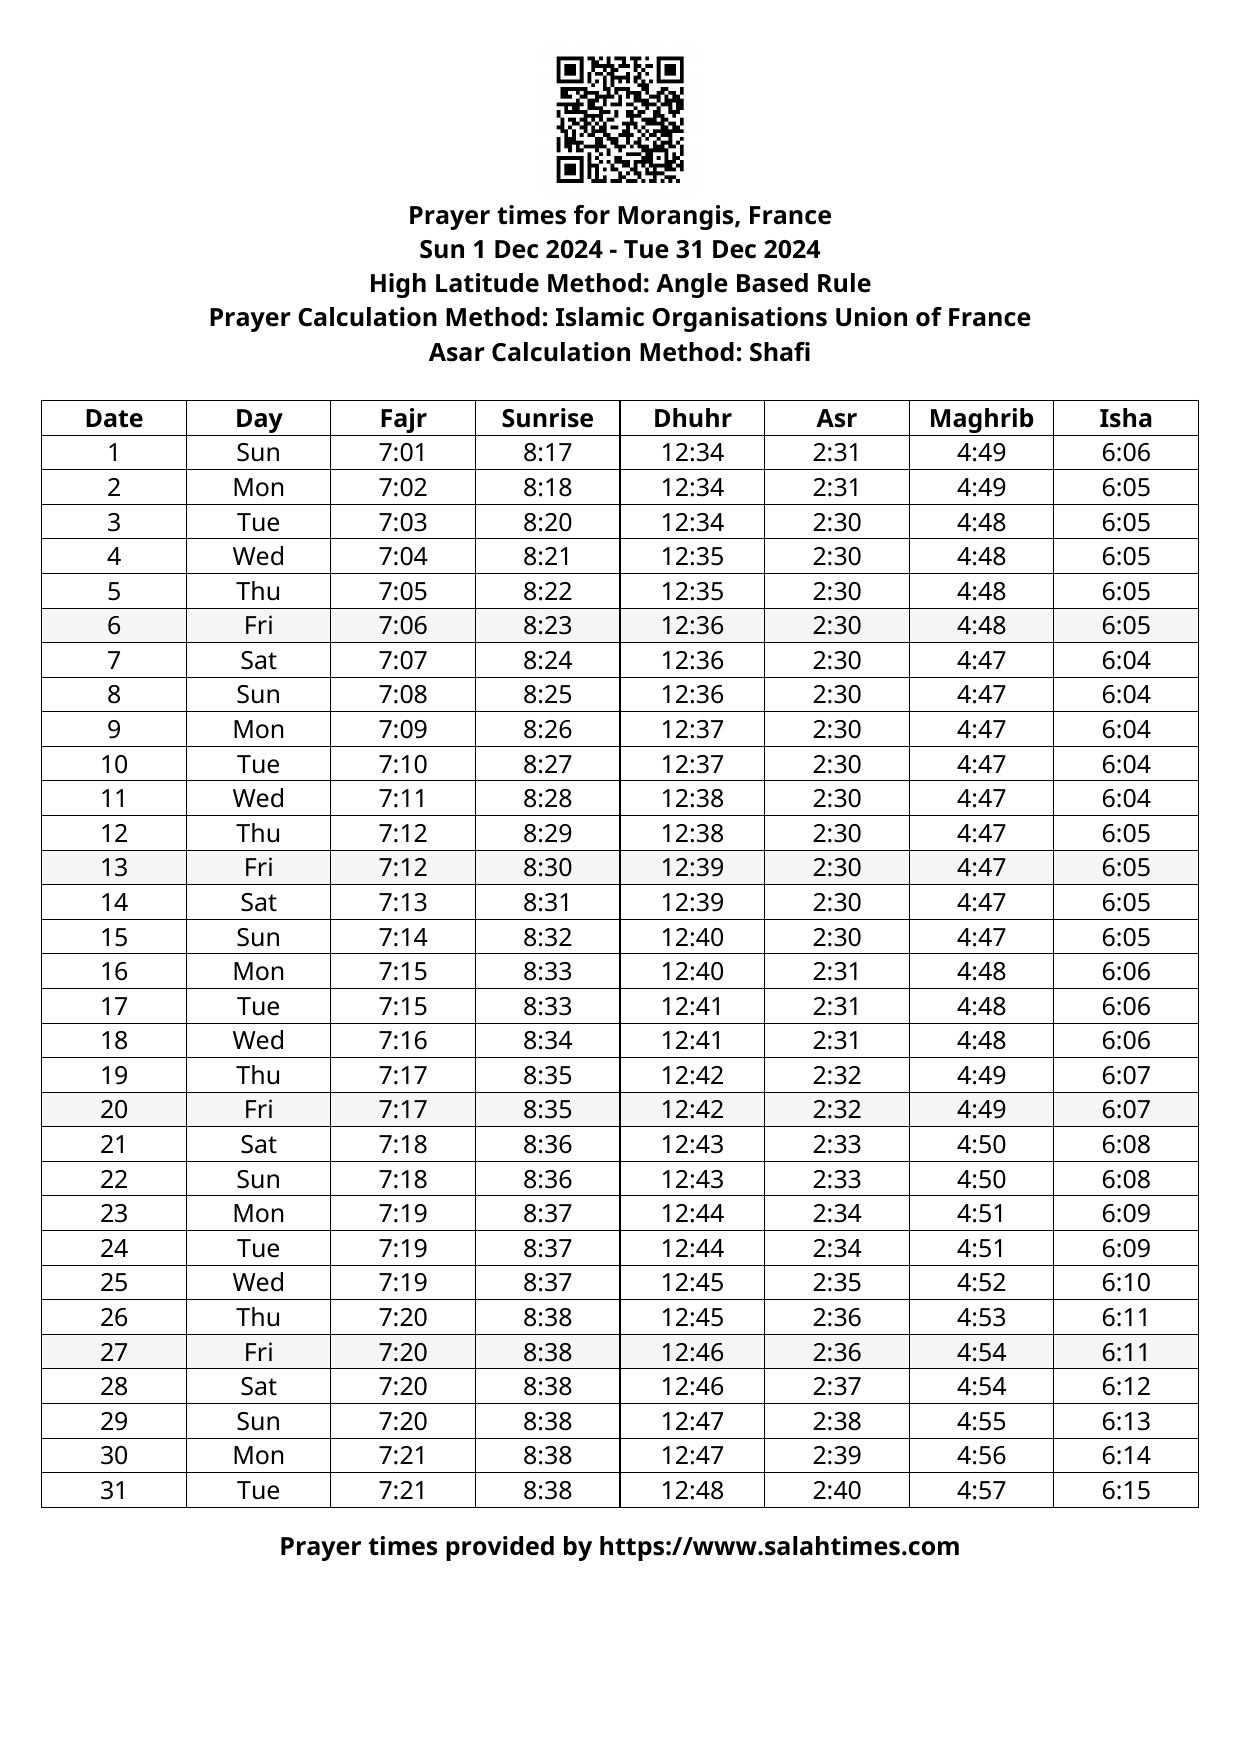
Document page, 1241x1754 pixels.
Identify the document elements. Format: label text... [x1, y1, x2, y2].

table_cell 2:40 [765, 1473, 909, 1507]
table_cell 8:33 [476, 989, 619, 1022]
table_cell 2:30 [765, 851, 909, 884]
table_cell 2:30 [765, 816, 909, 849]
table_cell 7:17 [331, 1058, 475, 1092]
table_cell 7:06 [331, 609, 475, 642]
table_cell 8:22 [476, 574, 619, 607]
table_cell 6 [42, 609, 186, 642]
table_cell 7:19 [331, 1266, 475, 1299]
table_cell 8:37 [476, 1196, 619, 1230]
table_cell 6:05 [1054, 885, 1198, 919]
table_cell 4:48 [910, 954, 1053, 988]
table_cell 4:47 [910, 643, 1053, 677]
table_cell 7:08 [331, 678, 475, 711]
table_header Date [42, 401, 186, 434]
table_cell 12:35 [621, 574, 764, 607]
table_cell 4:49 [910, 1093, 1053, 1126]
text High Latitude Method: Angle Based Rule [42, 266, 1198, 300]
table_cell 12:44 [621, 1231, 764, 1264]
table_cell 8:27 [476, 747, 619, 780]
table_cell 10 [42, 747, 186, 780]
table_cell Fri [187, 851, 330, 884]
table_cell 2:32 [765, 1093, 909, 1126]
table_cell 21 [42, 1127, 186, 1161]
table_cell 4:47 [910, 920, 1053, 953]
table_cell 7:20 [331, 1300, 475, 1334]
text Prayer times provided by https://www.salahtimes.com [42, 1528, 1198, 1563]
table_cell 8:24 [476, 643, 619, 677]
table_cell 4:50 [910, 1162, 1053, 1195]
table_cell 6:15 [1054, 1473, 1198, 1507]
table_cell 8:38 [476, 1473, 619, 1507]
table_cell Sun [187, 1162, 330, 1195]
table_cell 1 [42, 436, 186, 469]
table_cell 4:51 [910, 1231, 1053, 1264]
table_cell 7:15 [331, 954, 475, 988]
table_cell 8:36 [476, 1162, 619, 1195]
table_cell 11 [42, 781, 186, 815]
table_header Dhuhr [621, 401, 764, 434]
table_cell 4:48 [910, 574, 1053, 607]
table_cell Sun [187, 678, 330, 711]
table_cell 17 [42, 989, 186, 1022]
table_cell 22 [42, 1162, 186, 1195]
table_cell 12:40 [621, 954, 764, 988]
table_cell 4:57 [910, 1473, 1053, 1507]
table_cell 6:07 [1054, 1058, 1198, 1092]
table_cell 26 [42, 1300, 186, 1334]
table_cell 4:48 [910, 989, 1053, 1022]
table_cell 2:34 [765, 1196, 909, 1230]
text Asar Calculation Method: Shafi [42, 334, 1198, 368]
table_cell 12:34 [621, 436, 764, 469]
table_cell 8:28 [476, 781, 619, 815]
table_cell 4:49 [910, 470, 1053, 504]
table_cell Fri [187, 1093, 330, 1126]
table_cell 6:06 [1054, 954, 1198, 988]
table_cell Mon [187, 954, 330, 988]
table_cell 2:31 [765, 954, 909, 988]
table_cell 12:38 [621, 781, 764, 815]
table_cell 2:33 [765, 1162, 909, 1195]
table_cell 12:37 [621, 747, 764, 780]
table_cell 7:09 [331, 712, 475, 746]
picture [542, 41, 699, 198]
table_cell 7:11 [331, 781, 475, 815]
table_cell Tue [187, 989, 330, 1022]
table_cell 6:04 [1054, 643, 1198, 677]
table_cell 4:47 [910, 678, 1053, 711]
table_cell 6:11 [1054, 1335, 1198, 1368]
table_cell 8 [42, 678, 186, 711]
table_cell 7:14 [331, 920, 475, 953]
table_cell 6:08 [1054, 1127, 1198, 1161]
table_cell Sat [187, 1369, 330, 1403]
table_cell 12:36 [621, 643, 764, 677]
table_cell 2:34 [765, 1231, 909, 1264]
table_cell 12:34 [621, 505, 764, 538]
table_cell 7:18 [331, 1127, 475, 1161]
table_cell 12 [42, 816, 186, 849]
table_cell Wed [187, 781, 330, 815]
table_cell 4:48 [910, 505, 1053, 538]
table_cell 18 [42, 1024, 186, 1057]
table_cell 4:54 [910, 1369, 1053, 1403]
table_cell 6:09 [1054, 1196, 1198, 1230]
table_cell 8:38 [476, 1300, 619, 1334]
table_cell 6:04 [1054, 781, 1198, 815]
table_cell 6:05 [1054, 851, 1198, 884]
table_cell 6:06 [1054, 436, 1198, 469]
table_cell Wed [187, 1024, 330, 1057]
table_cell 7:18 [331, 1162, 475, 1195]
table_cell 9 [42, 712, 186, 746]
table_cell 12:47 [621, 1439, 764, 1472]
table_cell 6:05 [1054, 574, 1198, 607]
table_cell 8:26 [476, 712, 619, 746]
table_cell 2 [42, 470, 186, 504]
table_cell 2:31 [765, 1024, 909, 1057]
table_cell 8:35 [476, 1058, 619, 1092]
table_cell Mon [187, 712, 330, 746]
table_cell 12:45 [621, 1266, 764, 1299]
table_cell 2:30 [765, 781, 909, 815]
table_cell 2:33 [765, 1127, 909, 1161]
table_cell 12:38 [621, 816, 764, 849]
table_header Day [187, 401, 330, 434]
table_cell 12:47 [621, 1404, 764, 1437]
table_cell 6:13 [1054, 1404, 1198, 1437]
table_cell 6:05 [1054, 609, 1198, 642]
table_cell 25 [42, 1266, 186, 1299]
table_cell 8:38 [476, 1404, 619, 1437]
table_cell 19 [42, 1058, 186, 1092]
table_cell 6:14 [1054, 1439, 1198, 1472]
table_cell 7:07 [331, 643, 475, 677]
table_cell 12:37 [621, 712, 764, 746]
table_cell 2:37 [765, 1369, 909, 1403]
table_cell Sat [187, 643, 330, 677]
table_cell 2:36 [765, 1335, 909, 1368]
table_cell 31 [42, 1473, 186, 1507]
table_cell 2:36 [765, 1300, 909, 1334]
table_cell 4:47 [910, 712, 1053, 746]
table_cell Tue [187, 1473, 330, 1507]
table_cell 12:35 [621, 539, 764, 573]
table_cell 8:29 [476, 816, 619, 849]
table_cell 6:06 [1054, 1024, 1198, 1057]
table_cell 6:05 [1054, 920, 1198, 953]
table_cell 4:54 [910, 1335, 1053, 1368]
table_cell Sun [187, 436, 330, 469]
table_cell Fri [187, 1335, 330, 1368]
table_cell 4:52 [910, 1266, 1053, 1299]
table_cell 8:38 [476, 1335, 619, 1368]
table_cell 2:32 [765, 1058, 909, 1092]
table_cell 6:05 [1054, 470, 1198, 504]
table_cell 6:08 [1054, 1162, 1198, 1195]
table_cell 4:53 [910, 1300, 1053, 1334]
table_cell Fri [187, 609, 330, 642]
table_cell 8:20 [476, 505, 619, 538]
text Prayer Calculation Method: Islamic Organisations Union of France [42, 300, 1198, 334]
table_cell 6:04 [1054, 747, 1198, 780]
table_cell 6:12 [1054, 1369, 1198, 1403]
table_cell 7:21 [331, 1439, 475, 1472]
table_cell 12:34 [621, 470, 764, 504]
table_cell 12:44 [621, 1196, 764, 1230]
table_cell 7 [42, 643, 186, 677]
table_cell 8:38 [476, 1439, 619, 1472]
table_cell 4:56 [910, 1439, 1053, 1472]
table_cell Sun [187, 1404, 330, 1437]
table_cell 7:02 [331, 470, 475, 504]
table_cell Tue [187, 1231, 330, 1264]
table_cell 6:10 [1054, 1266, 1198, 1299]
table_cell 14 [42, 885, 186, 919]
table_cell 2:30 [765, 712, 909, 746]
table_cell Mon [187, 1439, 330, 1472]
table_header Isha [1054, 401, 1198, 434]
table_cell 6:05 [1054, 816, 1198, 849]
table_cell 12:46 [621, 1335, 764, 1368]
table_cell 7:17 [331, 1093, 475, 1126]
table_cell 8:17 [476, 436, 619, 469]
table_cell 4:48 [910, 609, 1053, 642]
table_cell 12:40 [621, 920, 764, 953]
table_cell 2:30 [765, 747, 909, 780]
table_cell 30 [42, 1439, 186, 1472]
table_cell Thu [187, 816, 330, 849]
table_cell 12:42 [621, 1093, 764, 1126]
table_cell 4 [42, 539, 186, 573]
table_cell 4:49 [910, 436, 1053, 469]
table_cell 16 [42, 954, 186, 988]
table_cell Mon [187, 1196, 330, 1230]
table_cell 12:46 [621, 1369, 764, 1403]
table_cell 8:18 [476, 470, 619, 504]
table_cell 4:47 [910, 781, 1053, 815]
table_cell 12:43 [621, 1127, 764, 1161]
table_cell 8:38 [476, 1369, 619, 1403]
table_cell 8:31 [476, 885, 619, 919]
table_cell 7:20 [331, 1404, 475, 1437]
table_cell 6:07 [1054, 1093, 1198, 1126]
table_cell 8:34 [476, 1024, 619, 1057]
table_cell Tue [187, 505, 330, 538]
table_cell Thu [187, 574, 330, 607]
table_cell 2:39 [765, 1439, 909, 1472]
table_cell 7:20 [331, 1369, 475, 1403]
table_cell 6:09 [1054, 1231, 1198, 1264]
table_cell 2:30 [765, 643, 909, 677]
table_cell 4:48 [910, 539, 1053, 573]
table_cell 7:12 [331, 851, 475, 884]
table_cell 4:50 [910, 1127, 1053, 1161]
table_cell 2:30 [765, 609, 909, 642]
table_cell 12:39 [621, 885, 764, 919]
table_cell Mon [187, 470, 330, 504]
text Sun 1 Dec 2024 - Tue 31 Dec 2024 [42, 232, 1198, 266]
table_cell 12:48 [621, 1473, 764, 1507]
table_cell 4:49 [910, 1058, 1053, 1092]
table_cell 12:39 [621, 851, 764, 884]
table_cell 7:12 [331, 816, 475, 849]
table_cell 2:30 [765, 678, 909, 711]
table_cell 6:05 [1054, 505, 1198, 538]
table_cell 8:35 [476, 1093, 619, 1126]
table_cell Sat [187, 885, 330, 919]
table_cell 2:31 [765, 989, 909, 1022]
table_cell 12:36 [621, 678, 764, 711]
table_cell 2:30 [765, 920, 909, 953]
table_cell 8:37 [476, 1266, 619, 1299]
table_cell 2:30 [765, 505, 909, 538]
table_cell 7:01 [331, 436, 475, 469]
table_cell 7:20 [331, 1335, 475, 1368]
table_cell 8:23 [476, 609, 619, 642]
table_cell 2:38 [765, 1404, 909, 1437]
table_cell 8:21 [476, 539, 619, 573]
table_cell 24 [42, 1231, 186, 1264]
table_cell 8:33 [476, 954, 619, 988]
table_cell 12:42 [621, 1058, 764, 1092]
table_header Sunrise [476, 401, 619, 434]
table_header Fajr [331, 401, 475, 434]
table_cell 4:55 [910, 1404, 1053, 1437]
table_cell 15 [42, 920, 186, 953]
table_cell Thu [187, 1300, 330, 1334]
table_cell 7:19 [331, 1196, 475, 1230]
table_cell 4:47 [910, 851, 1053, 884]
table_cell 12:36 [621, 609, 764, 642]
table_cell 7:15 [331, 989, 475, 1022]
table_cell 7:19 [331, 1231, 475, 1264]
table_cell Wed [187, 539, 330, 573]
table_cell 5 [42, 574, 186, 607]
table_cell 8:32 [476, 920, 619, 953]
table_cell 6:11 [1054, 1300, 1198, 1334]
table_cell 27 [42, 1335, 186, 1368]
table_cell 6:04 [1054, 712, 1198, 746]
table_cell 20 [42, 1093, 186, 1126]
table_cell 7:05 [331, 574, 475, 607]
table_header Asr [765, 401, 909, 434]
table_cell 7:03 [331, 505, 475, 538]
table_cell 7:04 [331, 539, 475, 573]
table_cell 6:05 [1054, 539, 1198, 573]
table_cell 13 [42, 851, 186, 884]
table_cell 2:35 [765, 1266, 909, 1299]
table_cell 12:41 [621, 1024, 764, 1057]
table_cell 6:06 [1054, 989, 1198, 1022]
table_cell 4:47 [910, 885, 1053, 919]
text Prayer times for Morangis, France [42, 198, 1198, 232]
table_cell 6:04 [1054, 678, 1198, 711]
table_cell 12:41 [621, 989, 764, 1022]
table_cell 28 [42, 1369, 186, 1403]
table_cell 8:30 [476, 851, 619, 884]
table_cell 2:30 [765, 539, 909, 573]
table_cell 23 [42, 1196, 186, 1230]
table_cell 4:51 [910, 1196, 1053, 1230]
table_cell 7:16 [331, 1024, 475, 1057]
table_cell Wed [187, 1266, 330, 1299]
table_cell 8:37 [476, 1231, 619, 1264]
table_cell 7:10 [331, 747, 475, 780]
table_cell 29 [42, 1404, 186, 1437]
table_cell 4:47 [910, 816, 1053, 849]
table_cell 7:13 [331, 885, 475, 919]
table_header Maghrib [910, 401, 1053, 434]
table_cell Thu [187, 1058, 330, 1092]
table_cell 3 [42, 505, 186, 538]
table_cell Sat [187, 1127, 330, 1161]
table_cell 2:31 [765, 436, 909, 469]
table_cell 8:36 [476, 1127, 619, 1161]
table_cell 8:25 [476, 678, 619, 711]
table_cell 4:47 [910, 747, 1053, 780]
table_cell 7:21 [331, 1473, 475, 1507]
table_cell 2:30 [765, 885, 909, 919]
table_cell 2:31 [765, 470, 909, 504]
table_cell Tue [187, 747, 330, 780]
table_cell 12:45 [621, 1300, 764, 1334]
table_cell 12:43 [621, 1162, 764, 1195]
table_cell Sun [187, 920, 330, 953]
table_cell 4:48 [910, 1024, 1053, 1057]
table_cell 2:30 [765, 574, 909, 607]
